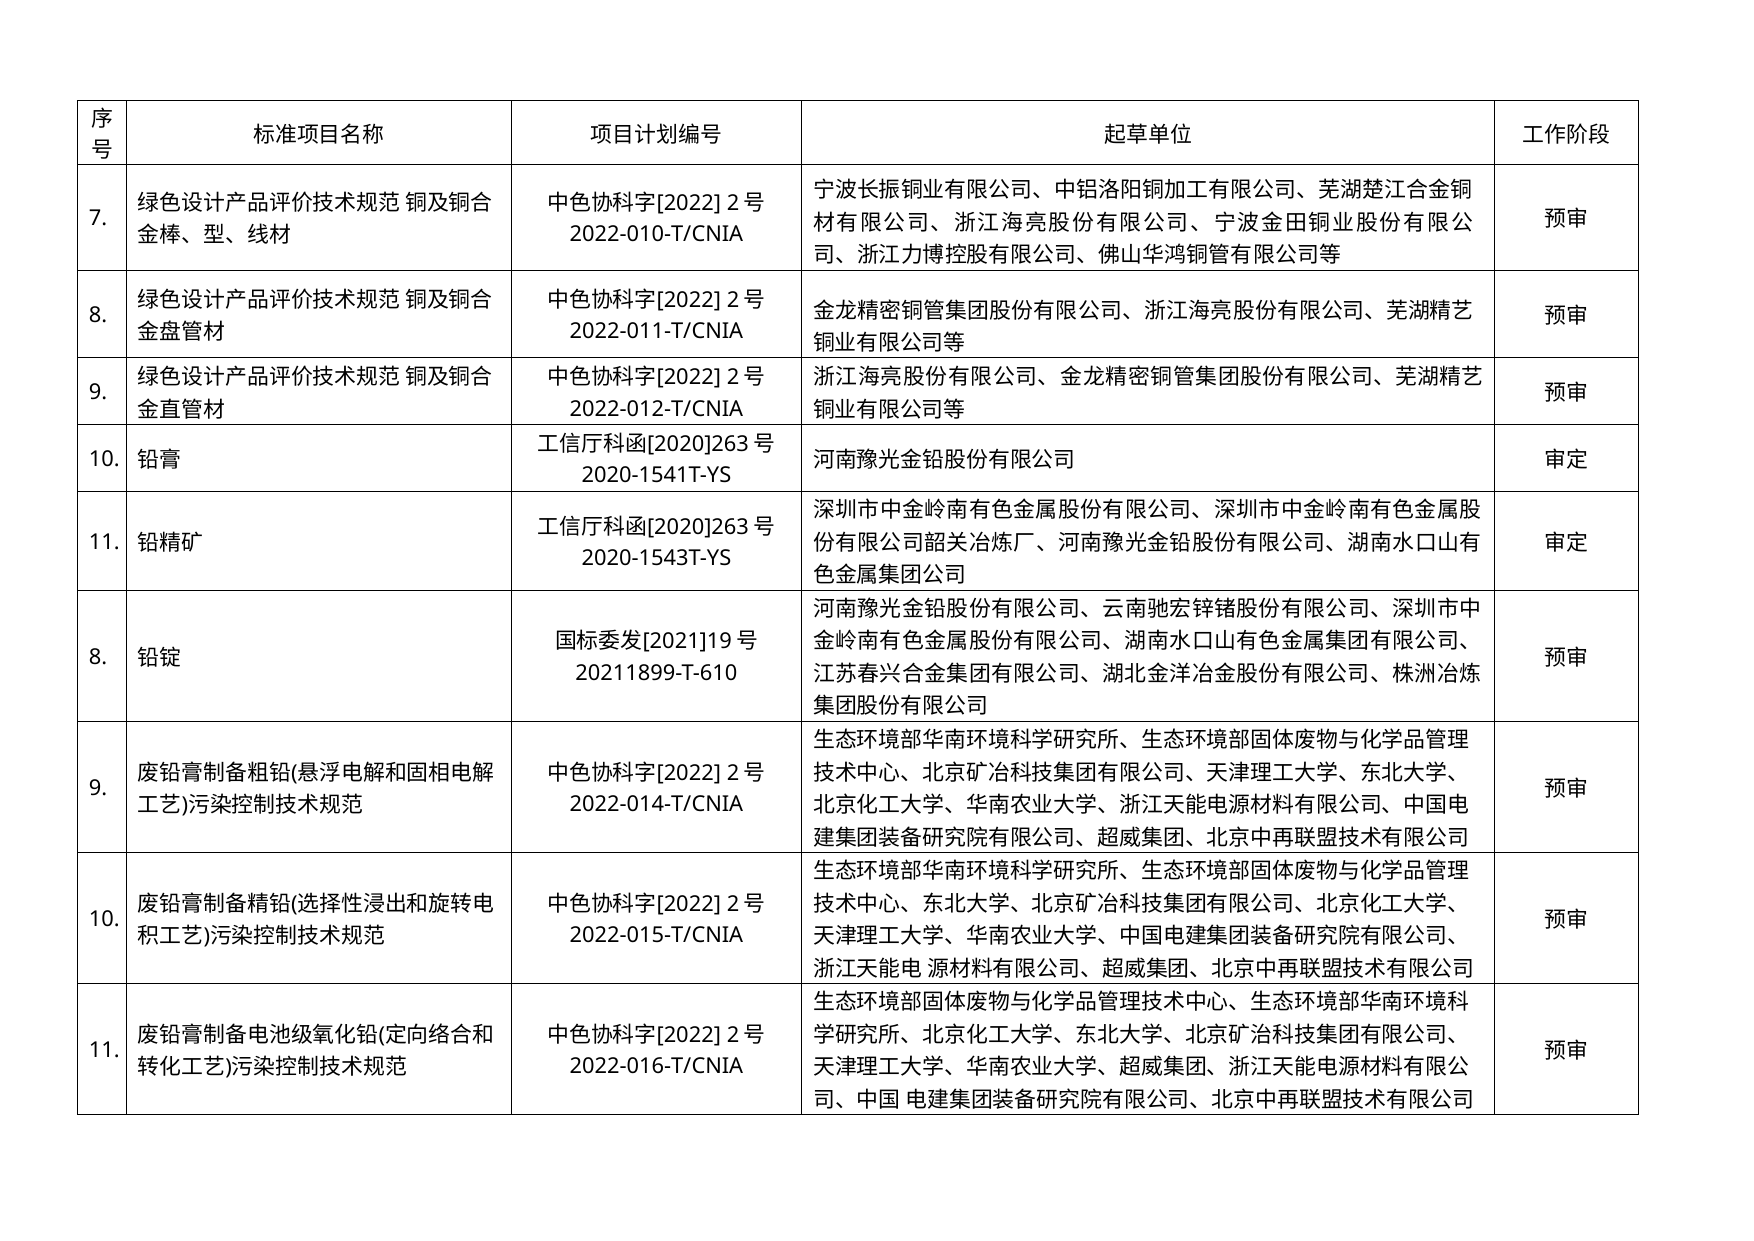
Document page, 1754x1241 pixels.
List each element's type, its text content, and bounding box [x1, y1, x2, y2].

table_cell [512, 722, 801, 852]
table_header 序号 [78, 101, 126, 164]
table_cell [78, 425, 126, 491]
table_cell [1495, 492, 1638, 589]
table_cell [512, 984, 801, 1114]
table_header 项目计划编号 [512, 101, 801, 164]
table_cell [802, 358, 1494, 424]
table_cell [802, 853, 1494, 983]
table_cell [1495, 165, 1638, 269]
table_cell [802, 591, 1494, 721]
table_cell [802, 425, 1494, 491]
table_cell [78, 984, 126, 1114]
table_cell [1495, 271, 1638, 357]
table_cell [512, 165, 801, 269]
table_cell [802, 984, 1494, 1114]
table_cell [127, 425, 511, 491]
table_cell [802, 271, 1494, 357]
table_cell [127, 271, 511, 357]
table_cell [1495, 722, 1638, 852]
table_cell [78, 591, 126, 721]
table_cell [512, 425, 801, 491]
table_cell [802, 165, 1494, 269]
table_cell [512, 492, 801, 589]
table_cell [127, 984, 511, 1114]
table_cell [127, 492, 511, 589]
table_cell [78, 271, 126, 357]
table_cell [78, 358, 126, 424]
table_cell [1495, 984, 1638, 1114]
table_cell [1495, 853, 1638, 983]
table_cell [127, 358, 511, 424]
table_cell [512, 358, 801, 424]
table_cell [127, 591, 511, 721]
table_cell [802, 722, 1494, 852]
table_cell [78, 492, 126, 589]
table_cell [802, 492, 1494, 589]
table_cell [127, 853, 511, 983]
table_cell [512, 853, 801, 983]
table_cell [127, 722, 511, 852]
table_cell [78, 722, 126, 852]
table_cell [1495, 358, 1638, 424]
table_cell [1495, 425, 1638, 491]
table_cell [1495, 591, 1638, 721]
table_header 工作阶段 [1495, 101, 1638, 164]
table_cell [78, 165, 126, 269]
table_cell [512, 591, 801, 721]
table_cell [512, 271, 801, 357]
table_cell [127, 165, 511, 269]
table_header 标准项目名称 [127, 101, 511, 164]
table_header 起草单位 [802, 101, 1494, 164]
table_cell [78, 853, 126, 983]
